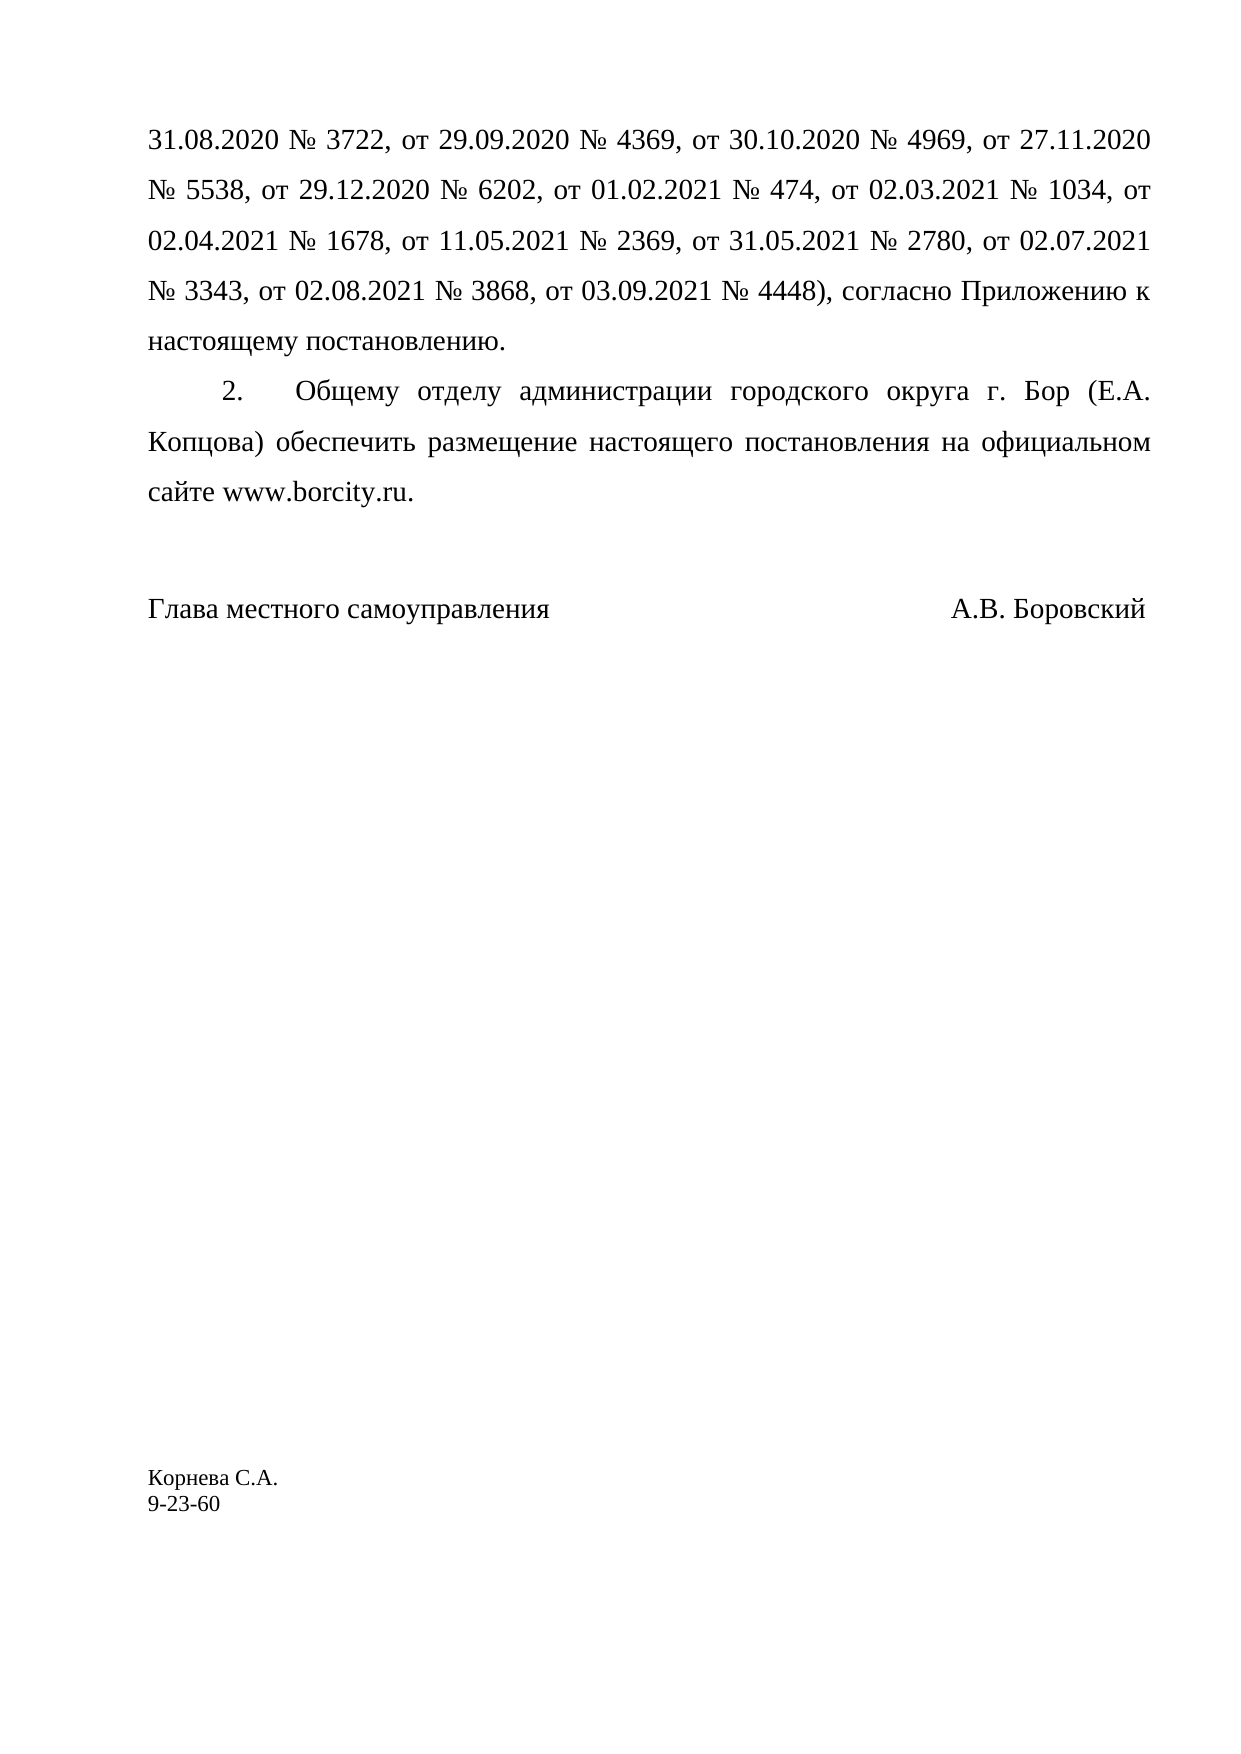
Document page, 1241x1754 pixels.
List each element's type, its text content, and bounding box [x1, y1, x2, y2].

list Общему отделу администрации городского округа г. Бор (Е.А. Копцова) обеспечить размещение настоящего постановления на официальном сайте www.borcity.ru. [148, 373, 1152, 508]
text Корнева С.А. [148, 1464, 1152, 1490]
text Глава местного самоуправления А.В. Боровский [148, 592, 1152, 625]
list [148, 122, 1152, 357]
text 9-23-60 [148, 1490, 1152, 1516]
